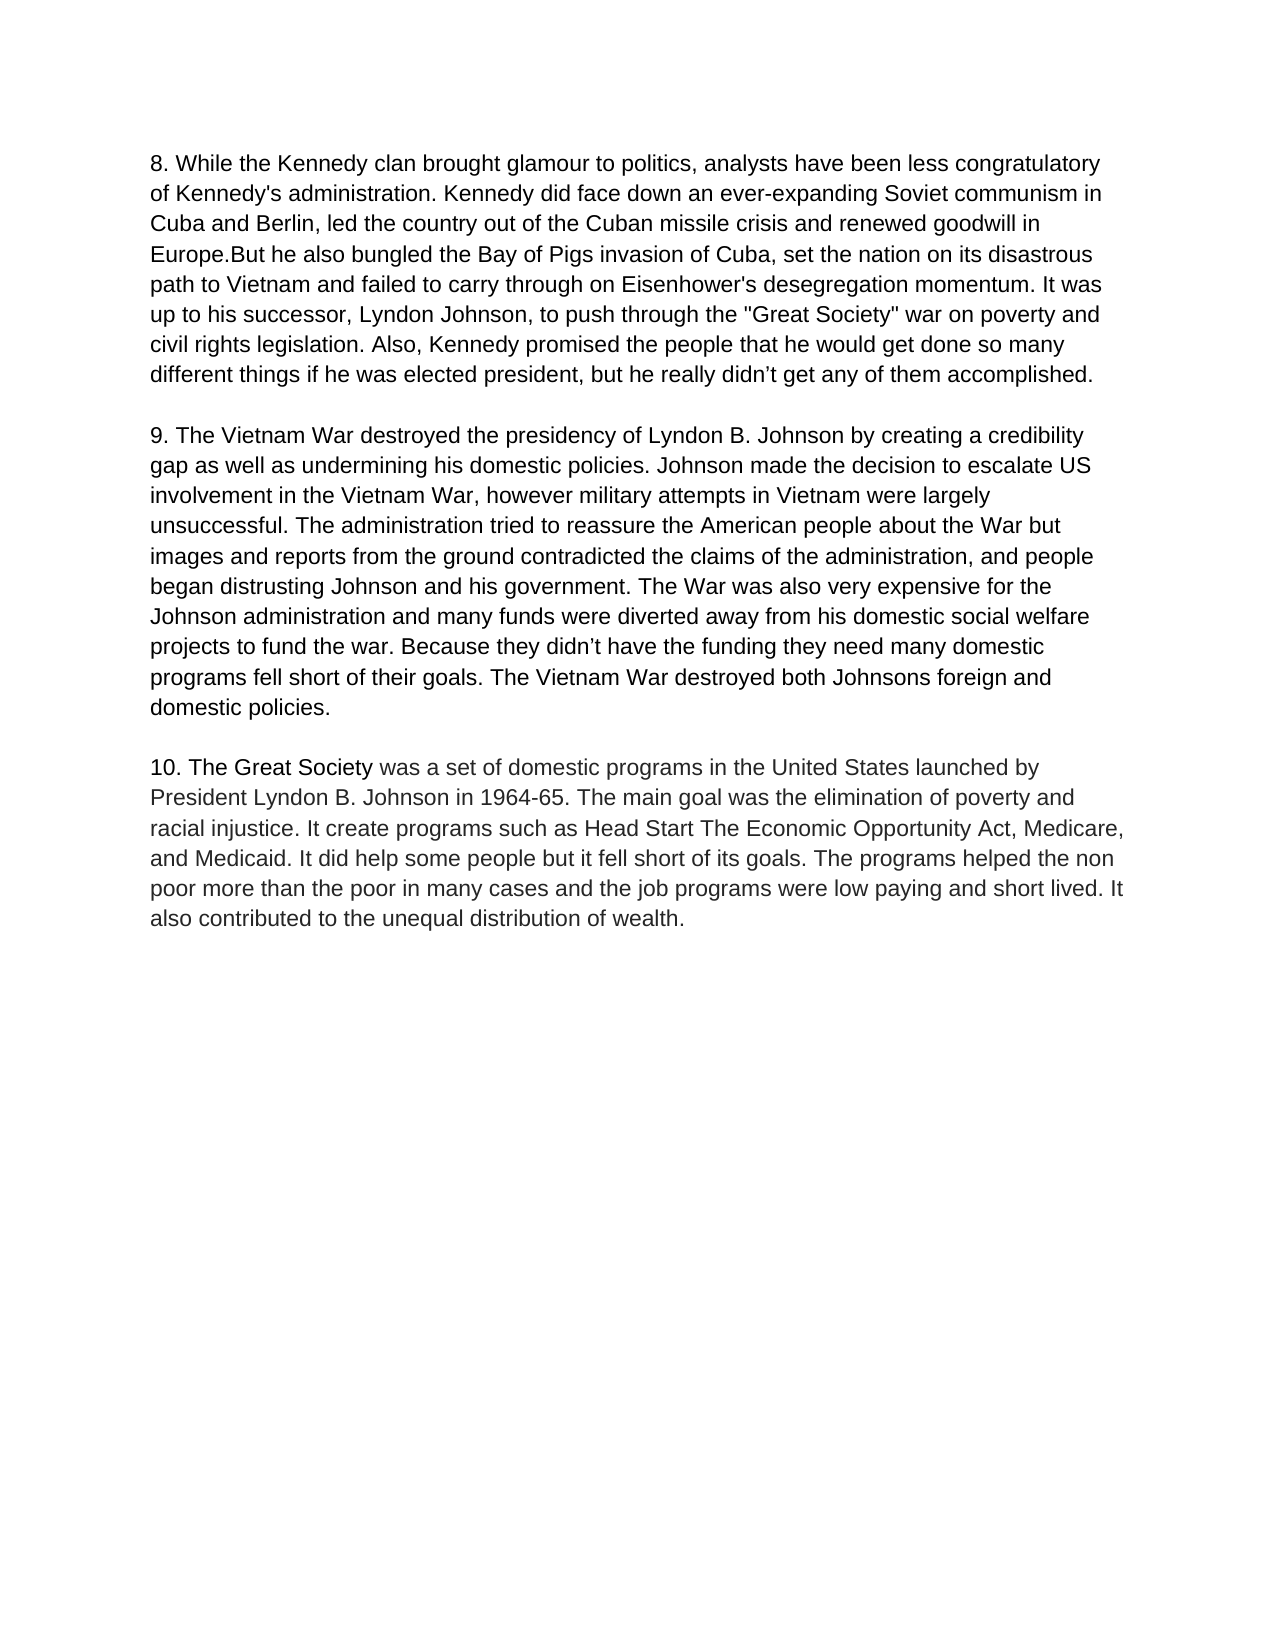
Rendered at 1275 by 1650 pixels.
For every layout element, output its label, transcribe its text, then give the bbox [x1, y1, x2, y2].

text 8. While the Kennedy clan brought glamour to politics, analysts have been less congratulatory of Kennedy's administration. Kennedy did face down an ever-expanding Soviet communism in Cuba and Berlin, led the country out of the Cuban missile crisis and renewed goodwill in Europe.But he also bungled the Bay of Pigs invasion of Cuba, set the nation on its disastrous path to Vietnam and failed to carry through on Eisenhower's desegregation momentum. It was up to his successor, Lyndon Johnson, to push through the "Great Society" war on poverty and civil rights legislation. Also, Kennedy promised the people that he would get done so many different things if he was elected president, but he really didn’t get any of them accomplished. [150, 150, 1125, 388]
text 10. The Great Society was a set of domestic programs in the United States launched by President Lyndon B. Johnson in 1964-65. The main goal was the elimination of poverty and racial injustice. It create programs such as Head Start The Economic Opportunity Act, Medicare, and Medicaid. It did help some people but it fell short of its goals. The programs helped the non poor more than the poor in many cases and the job programs were low paying and short lived. It also contributed to the unequal distribution of wealth. [150, 754, 1125, 932]
text 9. The Vietnam War destroyed the presidency of Lyndon B. Johnson by creating a credibility gap as well as undermining his domestic policies. Johnson made the decision to escalate US involvement in the Vietnam War, however military attempts in Vietnam were largely unsuccessful. The administration tried to reassure the American people about the War but images and reports from the ground contradicted the claims of the administration, and people began distrusting Johnson and his government. The War was also very expensive for the Johnson administration and many funds were diverted away from his domestic social welfare projects to fund the war. Because they didn’t have the funding they need many domestic programs fell short of their goals. The Vietnam War destroyed both Johnsons foreign and domestic policies. [150, 422, 1125, 720]
